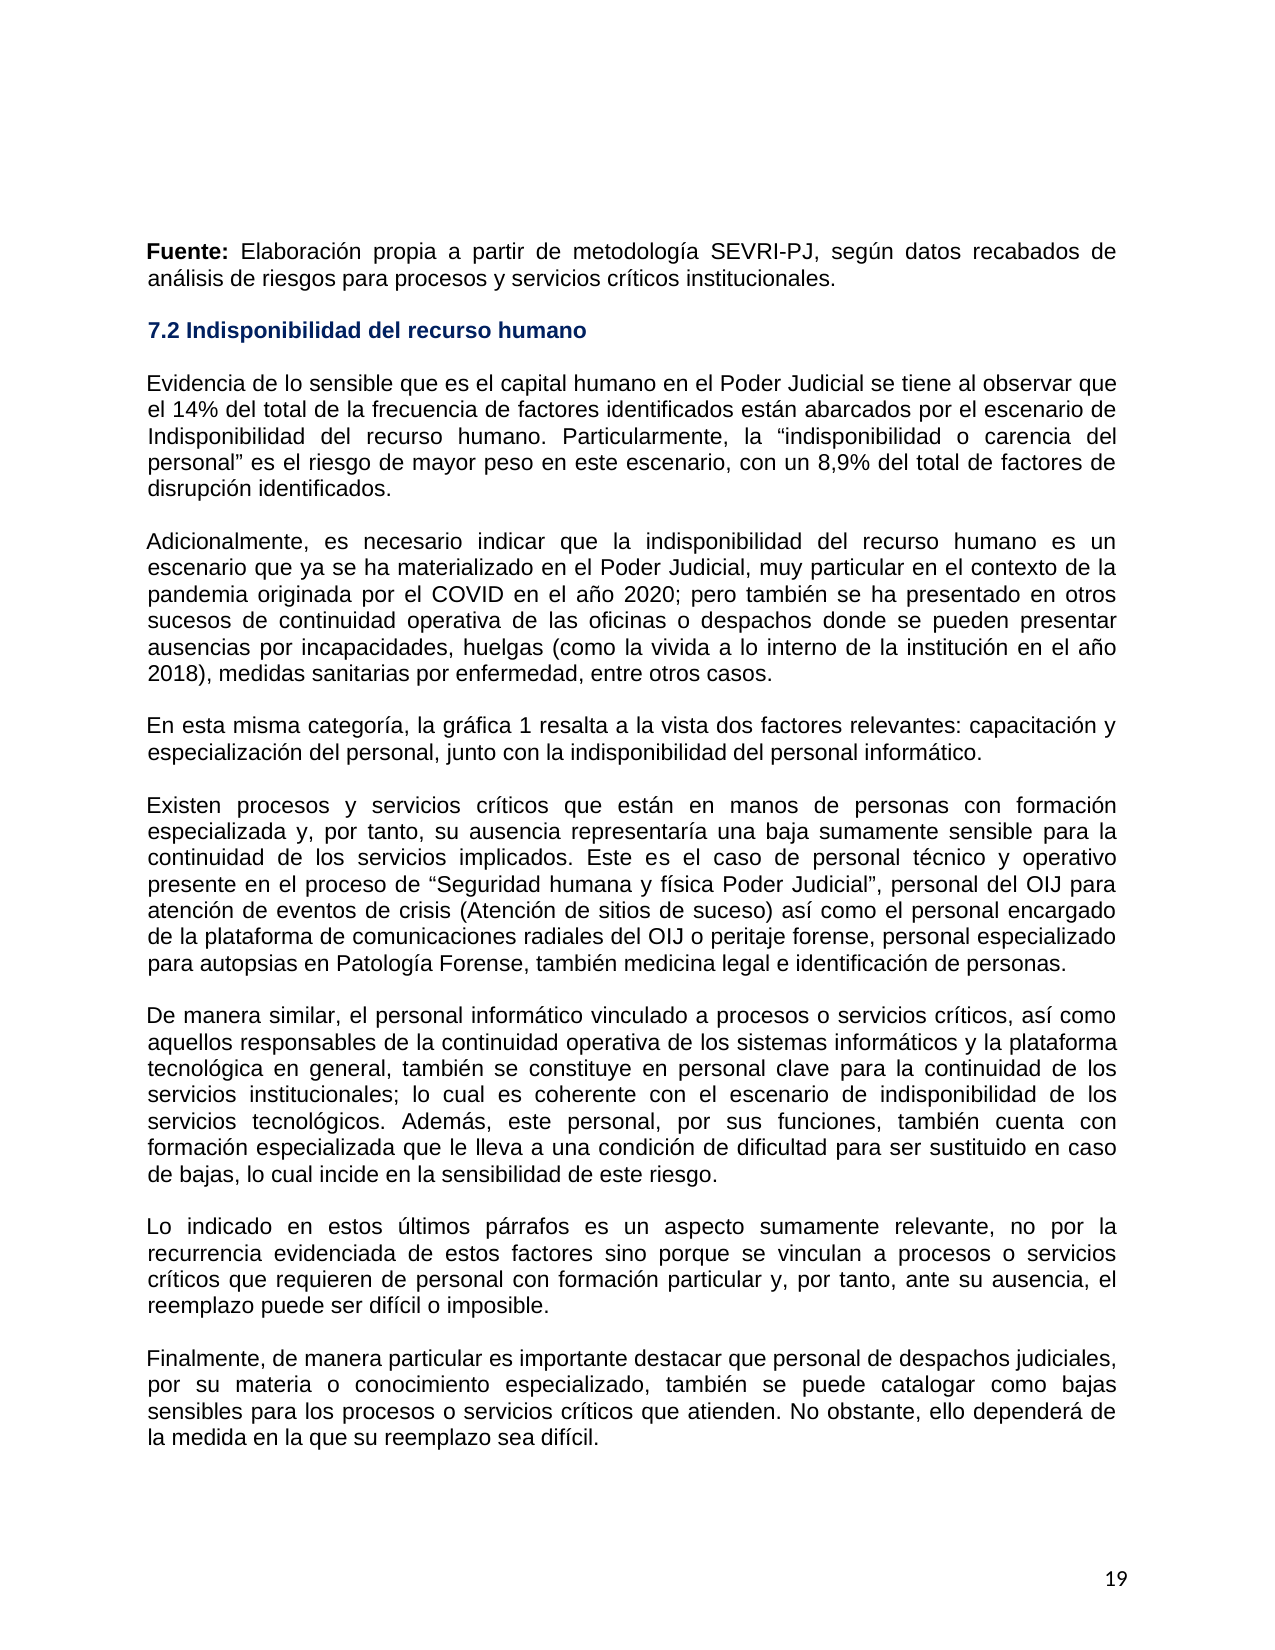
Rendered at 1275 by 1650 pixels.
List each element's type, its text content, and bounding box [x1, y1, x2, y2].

text De manera similar, el personal informático vinculado a procesos o servicios críticos, así como aquellos responsables de la continuidad operativa de los sistemas informáticos y la plataforma tecnológica en general, también se constituye en personal clave para la continuidad de los servicios institucionales; lo cual es coherente con el escenario de indisponibilidad de los servicios tecnológicos. Además, este personal, por sus funciones, también cuenta con formación especializada que le lleva a una condición de dificultad para ser sustituido en caso de bajas, lo cual incide en la sensibilidad de este riesgo. [146, 1002, 1117, 1187]
text En esta misma categoría, la gráfica 1 resalta a la vista dos factores relevantes: capacitación y especialización del personal, junto con la indisponibilidad del personal informático. [146, 712, 1117, 765]
text Adicionalmente, es necesario indicar que la indisponibilidad del recurso humano es un escenario que ya se ha materializado en el Poder Judicial, muy particular en el contexto de la pandemia originada por el COVID en el año 2020; pero también se ha presentado en otros sucesos de continuidad operativa de las oficinas o despachos donde se pueden presentar ausencias por incapacidades, huelgas (como la vivida a lo interno de la institución en el año 2018), medidas sanitarias por enfermedad, entre otros casos. [146, 528, 1117, 686]
text Evidencia de lo sensible que es el capital humano en el Poder Judicial se tiene al observar que el 14% del total de la frecuencia de factores identificados están abarcados por el escenario de Indisponibilidad del recurso humano. Particularmente, la “indisponibilidad o carencia del personal” es el riesgo de mayor peso en este escenario, con un 8,9% del total de factores de disrupción identificados. [146, 370, 1117, 502]
text Fuente: Elaboración propia a partir de metodología SEVRI-PJ, según datos recabados de análisis de riesgos para procesos y servicios críticos institucionales. [146, 238, 1117, 291]
subtitle 7.2 Indisponibilidad del recurso humano [148, 317, 1127, 343]
text Finalmente, de manera particular es importante destacar que personal de despachos judiciales, por su materia o conocimiento especializado, también se puede catalogar como bajas sensibles para los procesos o servicios críticos que atienden. No obstante, ello dependerá de la medida en la que su reemplazo sea difícil. [146, 1345, 1117, 1450]
text Existen procesos y servicios críticos que están en manos de personas con formación especializada y, por tanto, su ausencia representaría una baja sumamente sensible para la continuidad de los servicios implicados. Este es el caso de personal técnico y operativo presente en el proceso de “Seguridad humana y física Poder Judicial”, personal del OIJ para atención de eventos de crisis (Atención de sitios de suceso) así como el personal encargado de la plataforma de comunicaciones radiales del OIJ o peritaje forense, personal especializado para autopsias en Patología Forense, también medicina legal e identificación de personas. [146, 792, 1117, 976]
text Lo indicado en estos últimos párrafos es un aspecto sumamente relevante, no por la recurrencia evidenciada de estos factores sino porque se vinculan a procesos o servicios críticos que requieren de personal con formación particular y, por tanto, ante su ausencia, el reemplazo puede ser difícil o imposible. [146, 1213, 1117, 1319]
